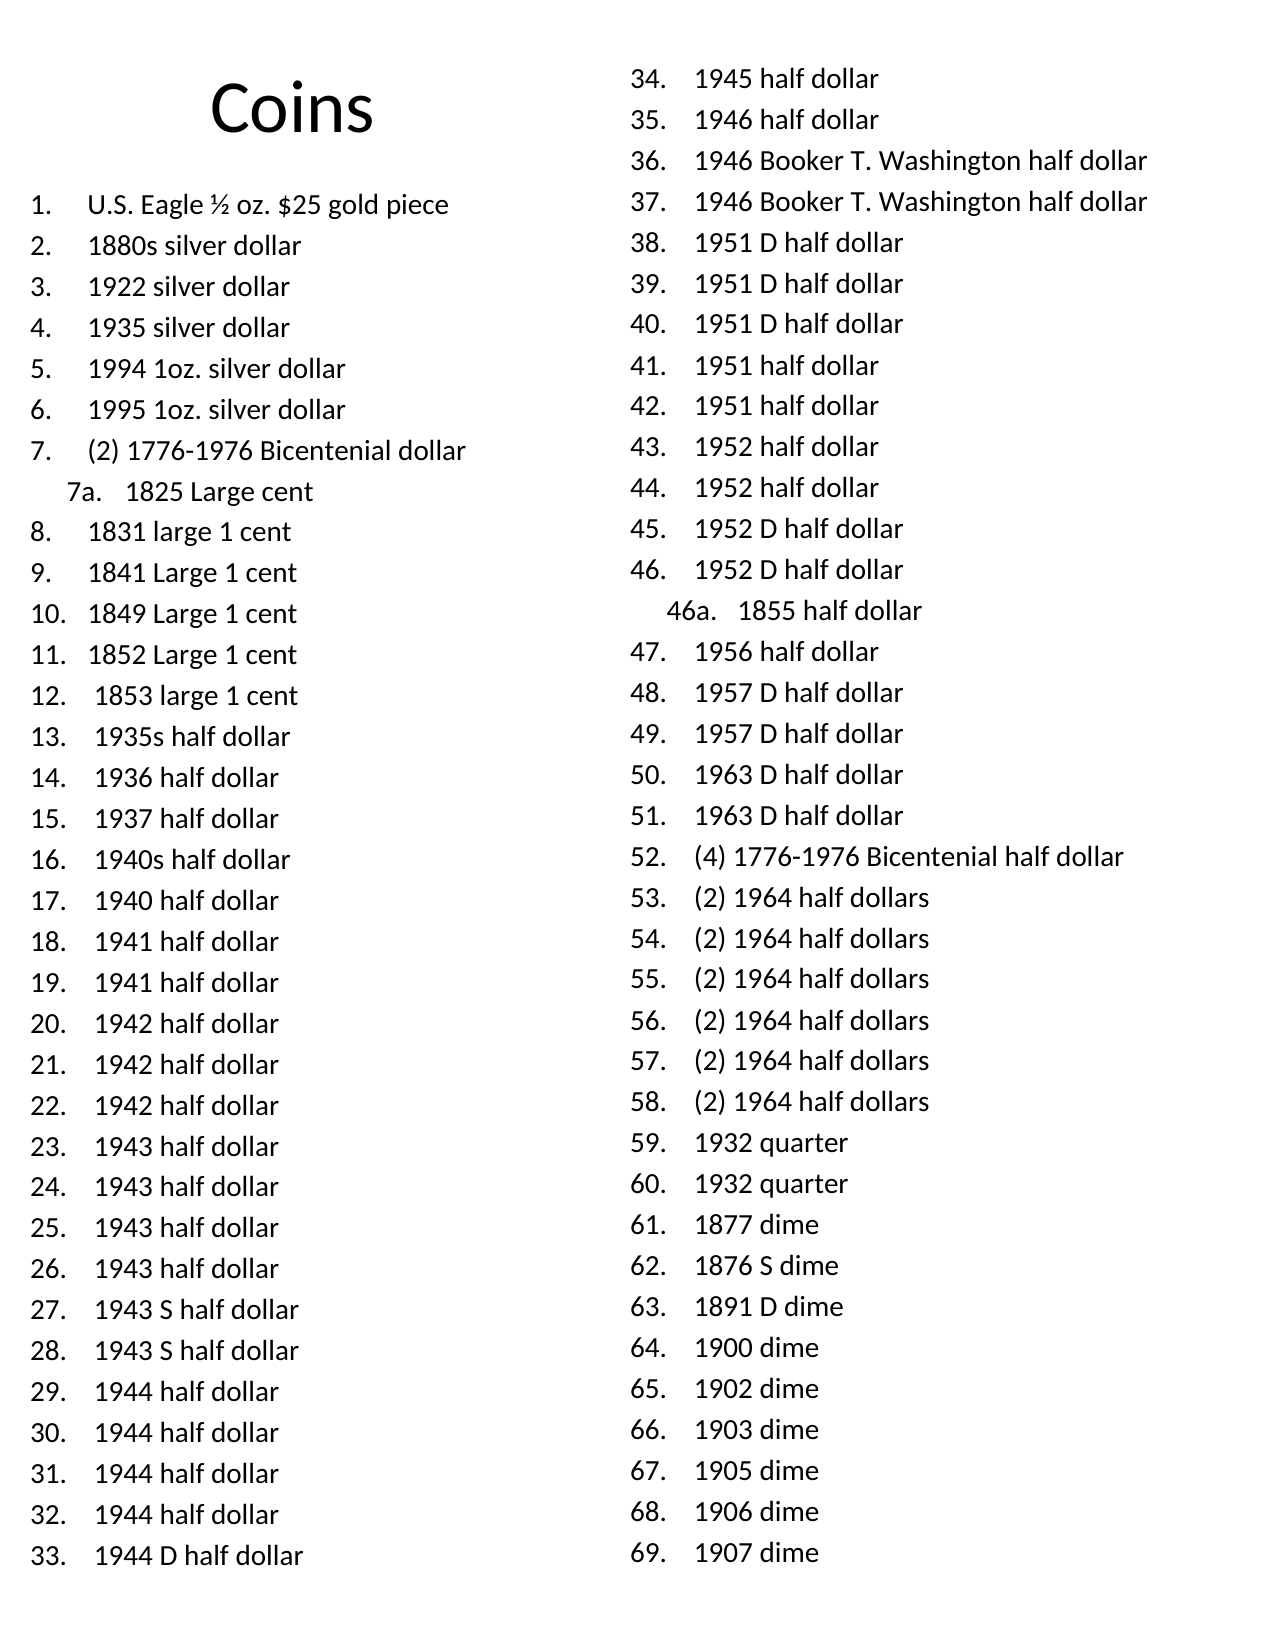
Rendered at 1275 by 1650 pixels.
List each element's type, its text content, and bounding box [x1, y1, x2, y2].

list 1994 1oz. silver dollar [30, 350, 555, 385]
list 1941 half dollar [30, 964, 555, 999]
list 1943 half dollar [30, 1168, 555, 1204]
list 1952 half dollar [630, 428, 1155, 464]
list 1941 half dollar [30, 923, 555, 958]
list 1880s silver dollar [30, 227, 555, 263]
list 1943 S half dollar [30, 1332, 555, 1368]
list 1903 dime [630, 1411, 1155, 1447]
list (2) 1964 half dollars [630, 879, 1155, 914]
list (2) 1776-1976 Bicentenial dollar [30, 432, 555, 467]
list 1942 half dollar [30, 1005, 555, 1040]
list 1946 Booker T. Washington half dollar [630, 142, 1155, 177]
list 1946 half dollar [630, 101, 1155, 137]
list (2) 1964 half dollars [630, 1083, 1155, 1119]
list 1876 S dime [630, 1247, 1155, 1283]
list (2) 1964 half dollars [630, 1042, 1155, 1078]
list 1952 D half dollar [630, 551, 1155, 587]
list 1935 silver dollar [30, 309, 555, 344]
list 1945 half dollar [630, 60, 1155, 96]
list 1936 half dollar [30, 759, 555, 795]
list 1944 half dollar [30, 1373, 555, 1409]
list 1942 half dollar [30, 1046, 555, 1081]
list 1944 D half dollar [30, 1537, 555, 1573]
list 1932 quarter [630, 1165, 1155, 1201]
list 1944 half dollar [30, 1414, 555, 1450]
list 1907 dime [630, 1534, 1155, 1569]
list 1932 quarter [630, 1124, 1155, 1160]
list 1963 D half dollar [630, 797, 1155, 832]
list U.S. Eagle ½ oz. $25 gold piece [30, 186, 555, 222]
list 1905 dime [630, 1452, 1155, 1487]
list 1951 D half dollar [630, 224, 1155, 259]
list (4) 1776-1976 Bicentenial half dollar [630, 838, 1155, 873]
list 1849 Large 1 cent [30, 595, 555, 631]
list 1956 half dollar [630, 633, 1155, 669]
list 46a. 1855 half dollar [660, 592, 1155, 628]
list 1951 D half dollar [630, 265, 1155, 300]
list 1943 half dollar [30, 1128, 555, 1163]
list 1946 Booker T. Washington half dollar [630, 183, 1155, 218]
list 1957 D half dollar [630, 715, 1155, 751]
list (2) 1964 half dollars [630, 1002, 1155, 1037]
list 1902 dime [630, 1370, 1155, 1406]
list 1951 half dollar [630, 387, 1155, 423]
list 1937 half dollar [30, 800, 555, 836]
list 1995 1oz. silver dollar [30, 391, 555, 426]
list 1944 half dollar [30, 1496, 555, 1532]
list 1957 D half dollar [630, 674, 1155, 710]
list 1853 large 1 cent [30, 677, 555, 713]
list 1963 D half dollar [630, 756, 1155, 792]
list 1922 silver dollar [30, 268, 555, 303]
list 1900 dime [630, 1329, 1155, 1365]
list 1952 half dollar [630, 469, 1155, 505]
text Coins [30, 60, 555, 152]
list 1944 half dollar [30, 1455, 555, 1491]
list 1942 half dollar [30, 1087, 555, 1122]
list 1831 large 1 cent [30, 513, 555, 549]
list (2) 1964 half dollars [630, 920, 1155, 955]
list 1940 half dollar [30, 882, 555, 918]
list 1943 half dollar [30, 1209, 555, 1245]
list 7a. 1825 Large cent [60, 473, 555, 508]
list 1935s half dollar [30, 718, 555, 754]
list 1943 S half dollar [30, 1291, 555, 1327]
list 1877 dime [630, 1206, 1155, 1242]
list 1952 D half dollar [630, 510, 1155, 546]
list 1891 D dime [630, 1288, 1155, 1324]
list 1906 dime [630, 1493, 1155, 1528]
list 1943 half dollar [30, 1250, 555, 1286]
list 1951 D half dollar [630, 306, 1155, 341]
list 1841 Large 1 cent [30, 554, 555, 590]
list (2) 1964 half dollars [630, 961, 1155, 996]
list 1951 half dollar [630, 347, 1155, 382]
list 1852 Large 1 cent [30, 636, 555, 672]
list 1940s half dollar [30, 841, 555, 877]
